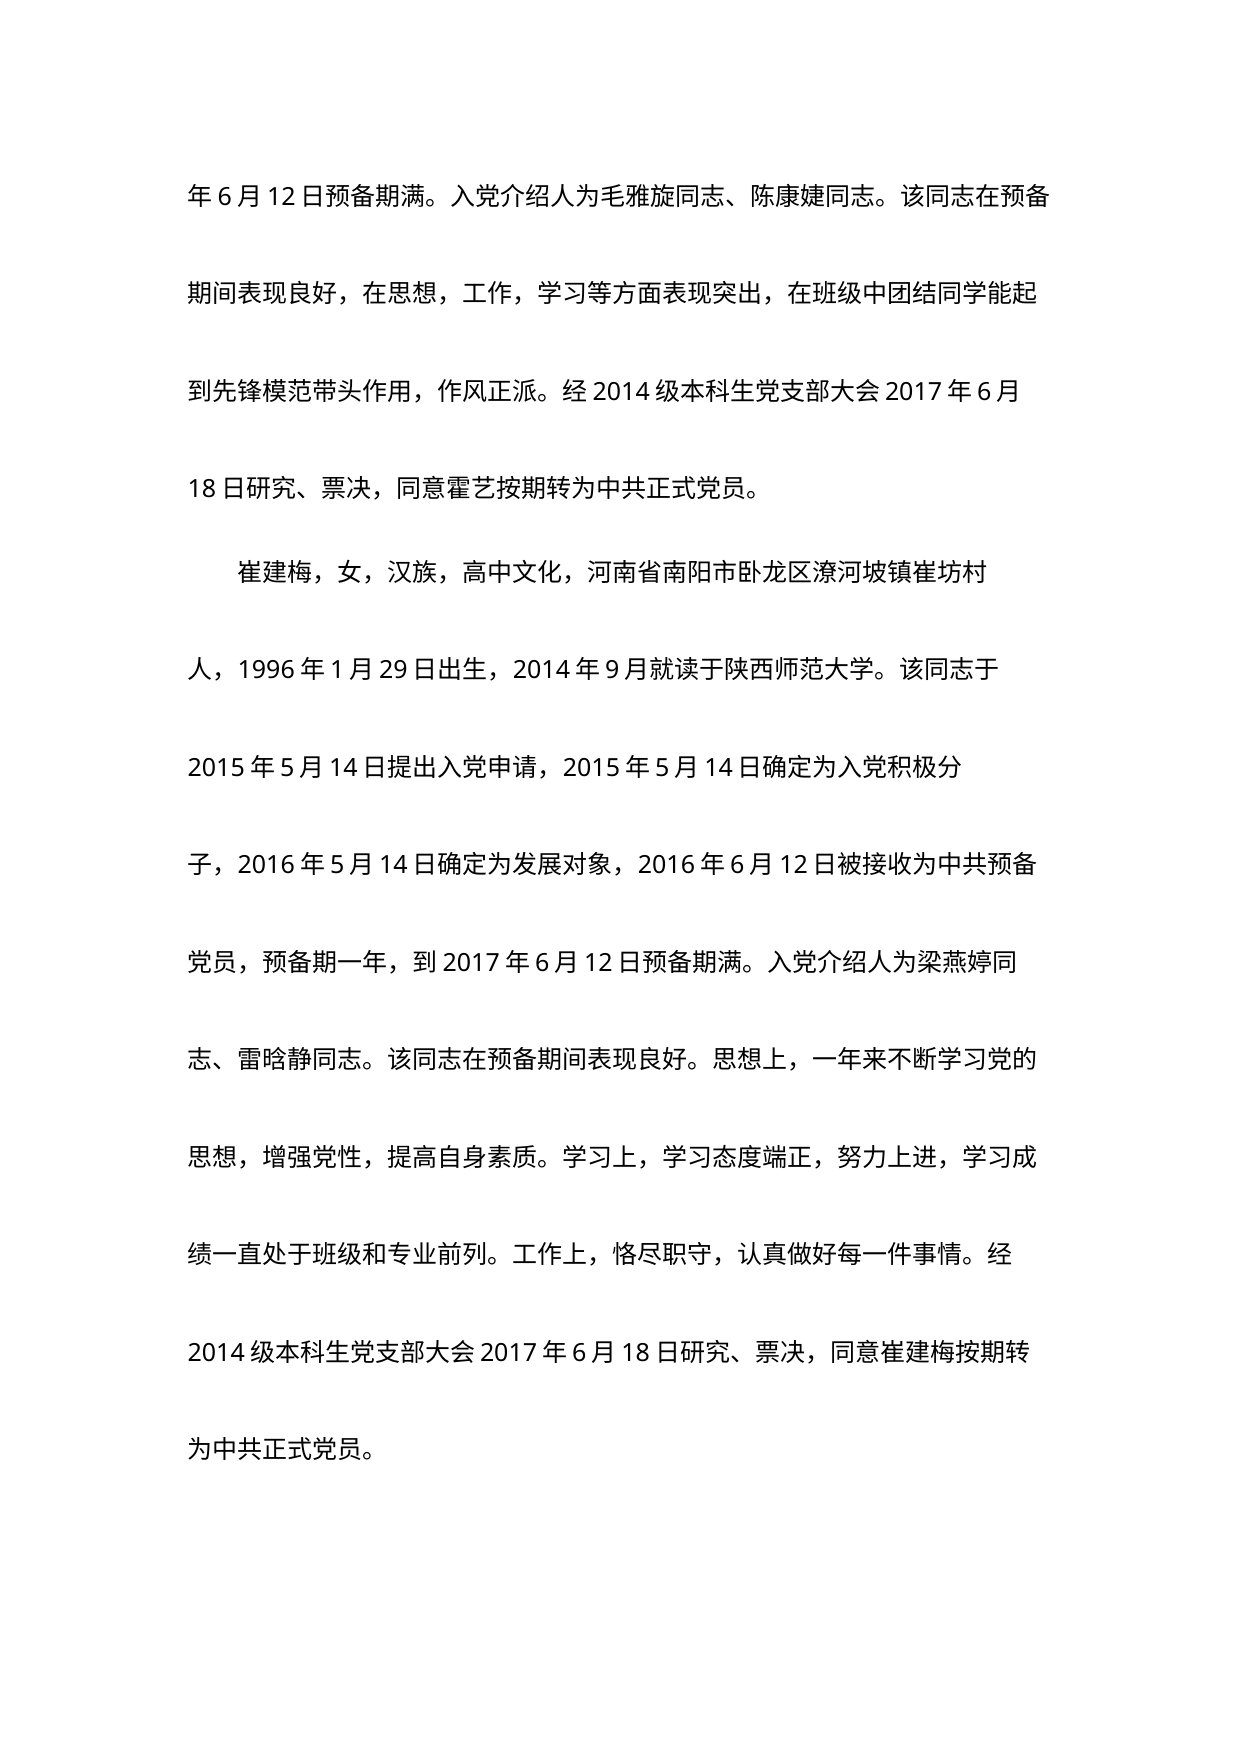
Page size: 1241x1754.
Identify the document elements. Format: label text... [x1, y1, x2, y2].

text 崔建梅，女，汉族，高中文化，河南省南阳市卧龙区潦河坡镇崔坊村人，1996年1月29日出生，2014年9月就读于陕西师范大学。该同志于2015年5月14日提出入党申请，2015年5月14日确定为入党积极分子，2016年5月14日确定为发展对象，2016年6月12日被接收为中共预备党员，预备期一年，到2017年6月12日预备期满。入党介绍人为梁燕婷同志、雷晗静同志。该同志在预备期间表现良好。思想上，一年来不断学习党的思想，增强党性，提高自身素质。学习上，学习态度端正，努力上进，学习成绩一直处于班级和专业前列。工作上，恪尽职守，认真做好每一件事情。经2014级本科生党支部大会2017年6月18日研究、票决，同意崔建梅按期转为中共正式党员。 [187, 538, 1053, 1480]
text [187, 162, 1053, 519]
